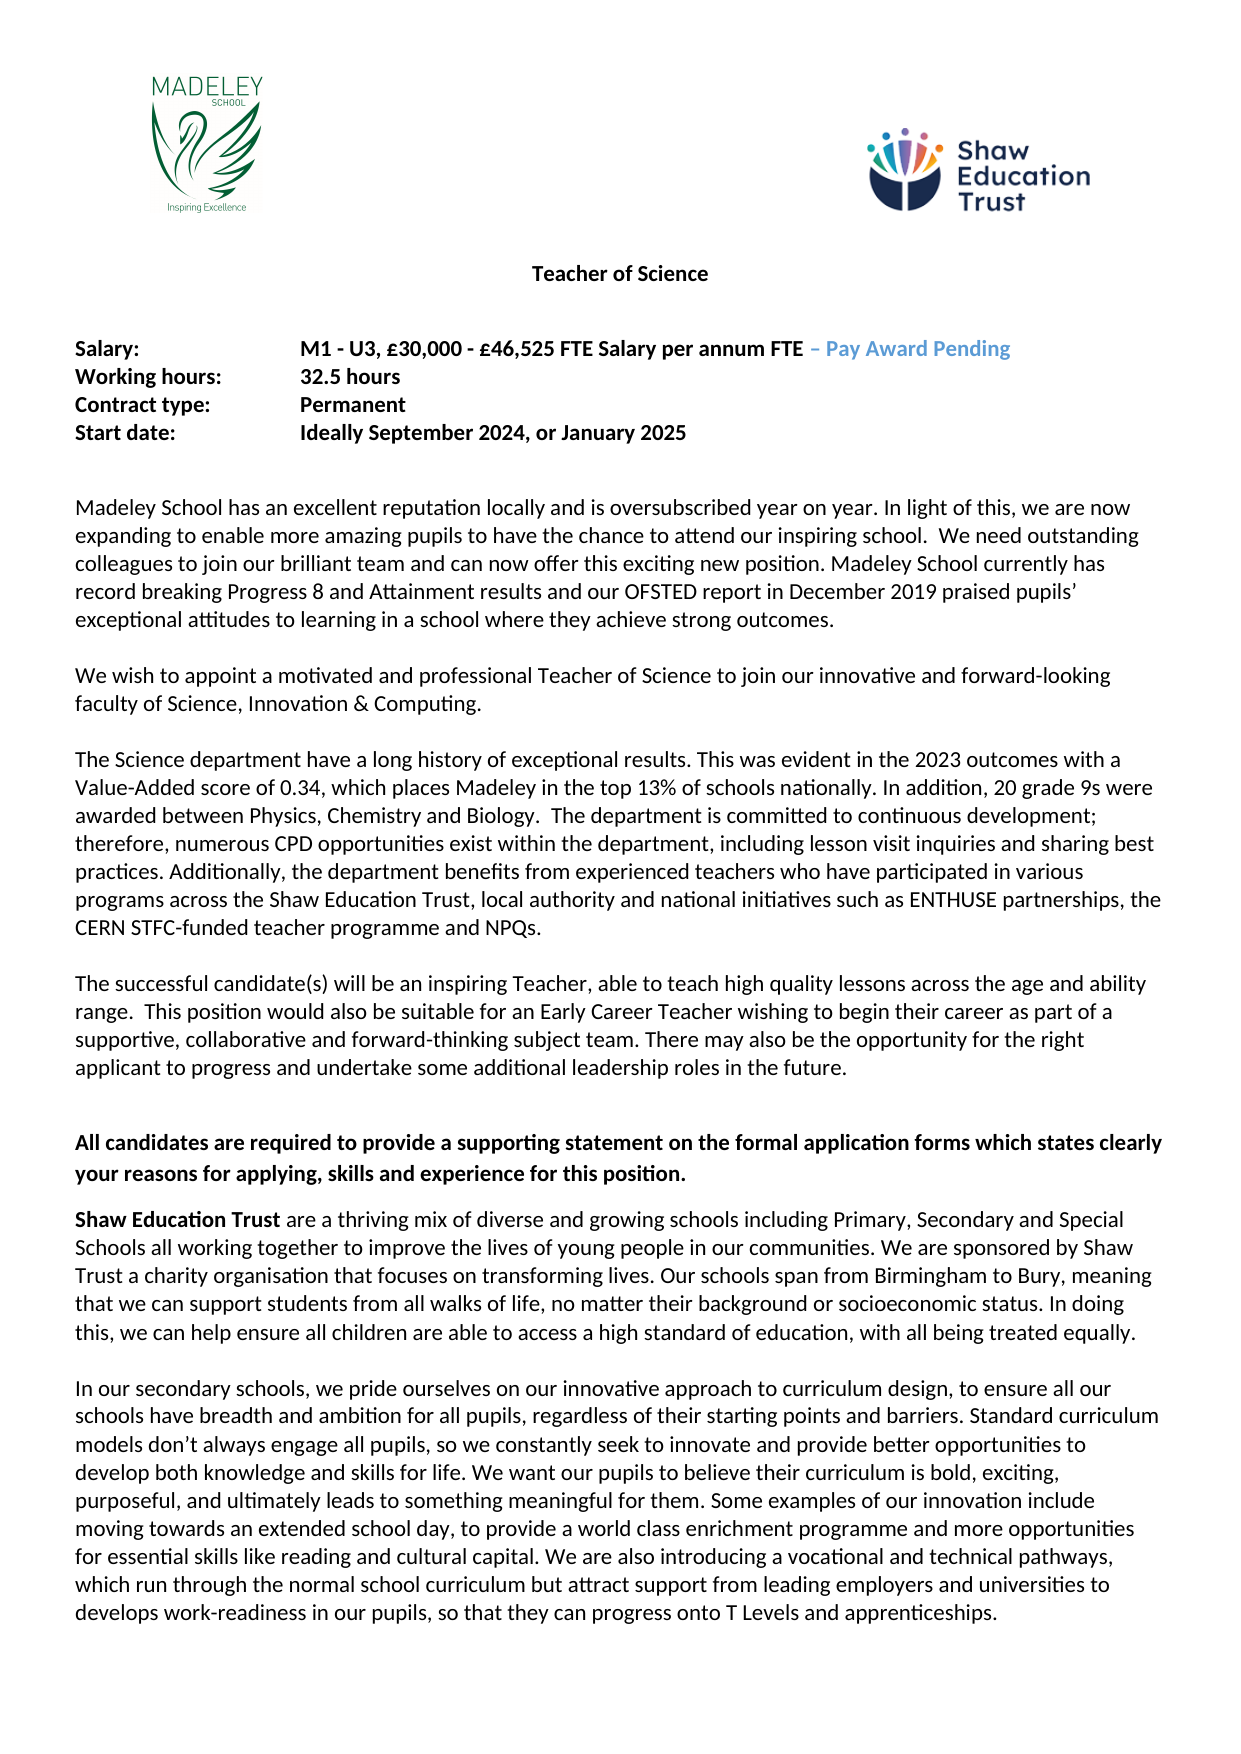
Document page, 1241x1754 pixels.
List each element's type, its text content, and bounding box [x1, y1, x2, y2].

text All candidates are required to provide a supporting statement on the formal application forms which states clearly your reasons for applying, skills and experience for this position. [75, 1128, 1165, 1187]
text Madeley School has an excellent reputation locally and is oversubscribed year on year. In light of this, we are now expanding to enable more amazing pupils to have the chance to attend our inspiring school. We need outstanding colleagues to join our brilliant team and can now offer this exciting new position. Madeley School currently has record breaking Progress 8 and Attainment results and our OFSTED report in December 2019 praised pupils’ exceptional attitudes to learning in a school where they achieve strong outcomes. [75, 493, 1165, 633]
text We wish to appoint a motivated and professional Teacher of Science to join our innovative and forward-looking faculty of Science, Innovation & Computing. [75, 661, 1165, 717]
text The successful candidate(s) will be an inspiring Teacher, able to teach high quality lessons across the age and ability range. This position would also be suitable for an Early Career Teacher wishing to begin their career as part of a supportive, collaborative and forward-thinking subject team. There may also be the opportunity for the right applicant to progress and undertake some additional leadership roles in the future. [75, 969, 1165, 1082]
text The Science department have a long history of exceptional results. This was evident in the 2023 outcomes with a Value-Added score of 0.34, which places Madeley in the top 13% of schools nationally. In addition, 20 grade 9s were awarded between Physics, Chemistry and Biology. The department is committed to continuous development; therefore, numerous CPD opportunities exist within the department, including lesson visit inquiries and sharing best practices. Additionally, the department benefits from experienced teachers who have participated in various programs across the Shaw Education Trust, local authority and national initiatives such as ENTHUSE partnerships, the CERN STFC-funded teacher programme and NPQs. [75, 745, 1165, 941]
text Working hours: 32.5 hours [75, 362, 1165, 390]
text Start date: Ideally September 2024, or January 2025 [75, 418, 1165, 446]
text Teacher of Science [75, 259, 1165, 287]
picture [150, 73, 263, 213]
text Salary: M1 - U3, £30,000 - £46,525 FTE Salary per annum FTE – Pay Award Pending [75, 334, 1165, 362]
picture [867, 128, 1091, 213]
text Shaw Education Trust are a thriving mix of diverse and growing schools including Primary, Secondary and Special Schools all working together to improve the lives of young people in our communities. We are sponsored by Shaw Trust a charity organisation that focuses on transforming lives. Our schools span from Birmingham to Bury, meaning that we can support students from all walks of life, no matter their background or socioeconomic status. In doing this, we can help ensure all children are able to access a high standard of education, with all being treated equally. [75, 1206, 1165, 1346]
text In our secondary schools, we pride ourselves on our innovative approach to curriculum design, to ensure all our schools have breadth and ambition for all pupils, regardless of their starting points and barriers. Standard curriculum models don’t always engage all pupils, so we constantly seek to innovate and provide better opportunities to develop both knowledge and skills for life. We want our pupils to believe their curriculum is bold, exciting, purposeful, and ultimately leads to something meaningful for them. Some examples of our innovation include moving towards an extended school day, to provide a world class enrichment programme and more opportunities for essential skills like reading and cultural capital. We are also introducing a vocational and technical pathways, which run through the normal school curriculum but attract support from leading employers and universities to develops work-readiness in our pupils, so that they can progress onto T Levels and apprenticeships. [75, 1374, 1165, 1626]
text Contract type: Permanent [75, 390, 1165, 418]
